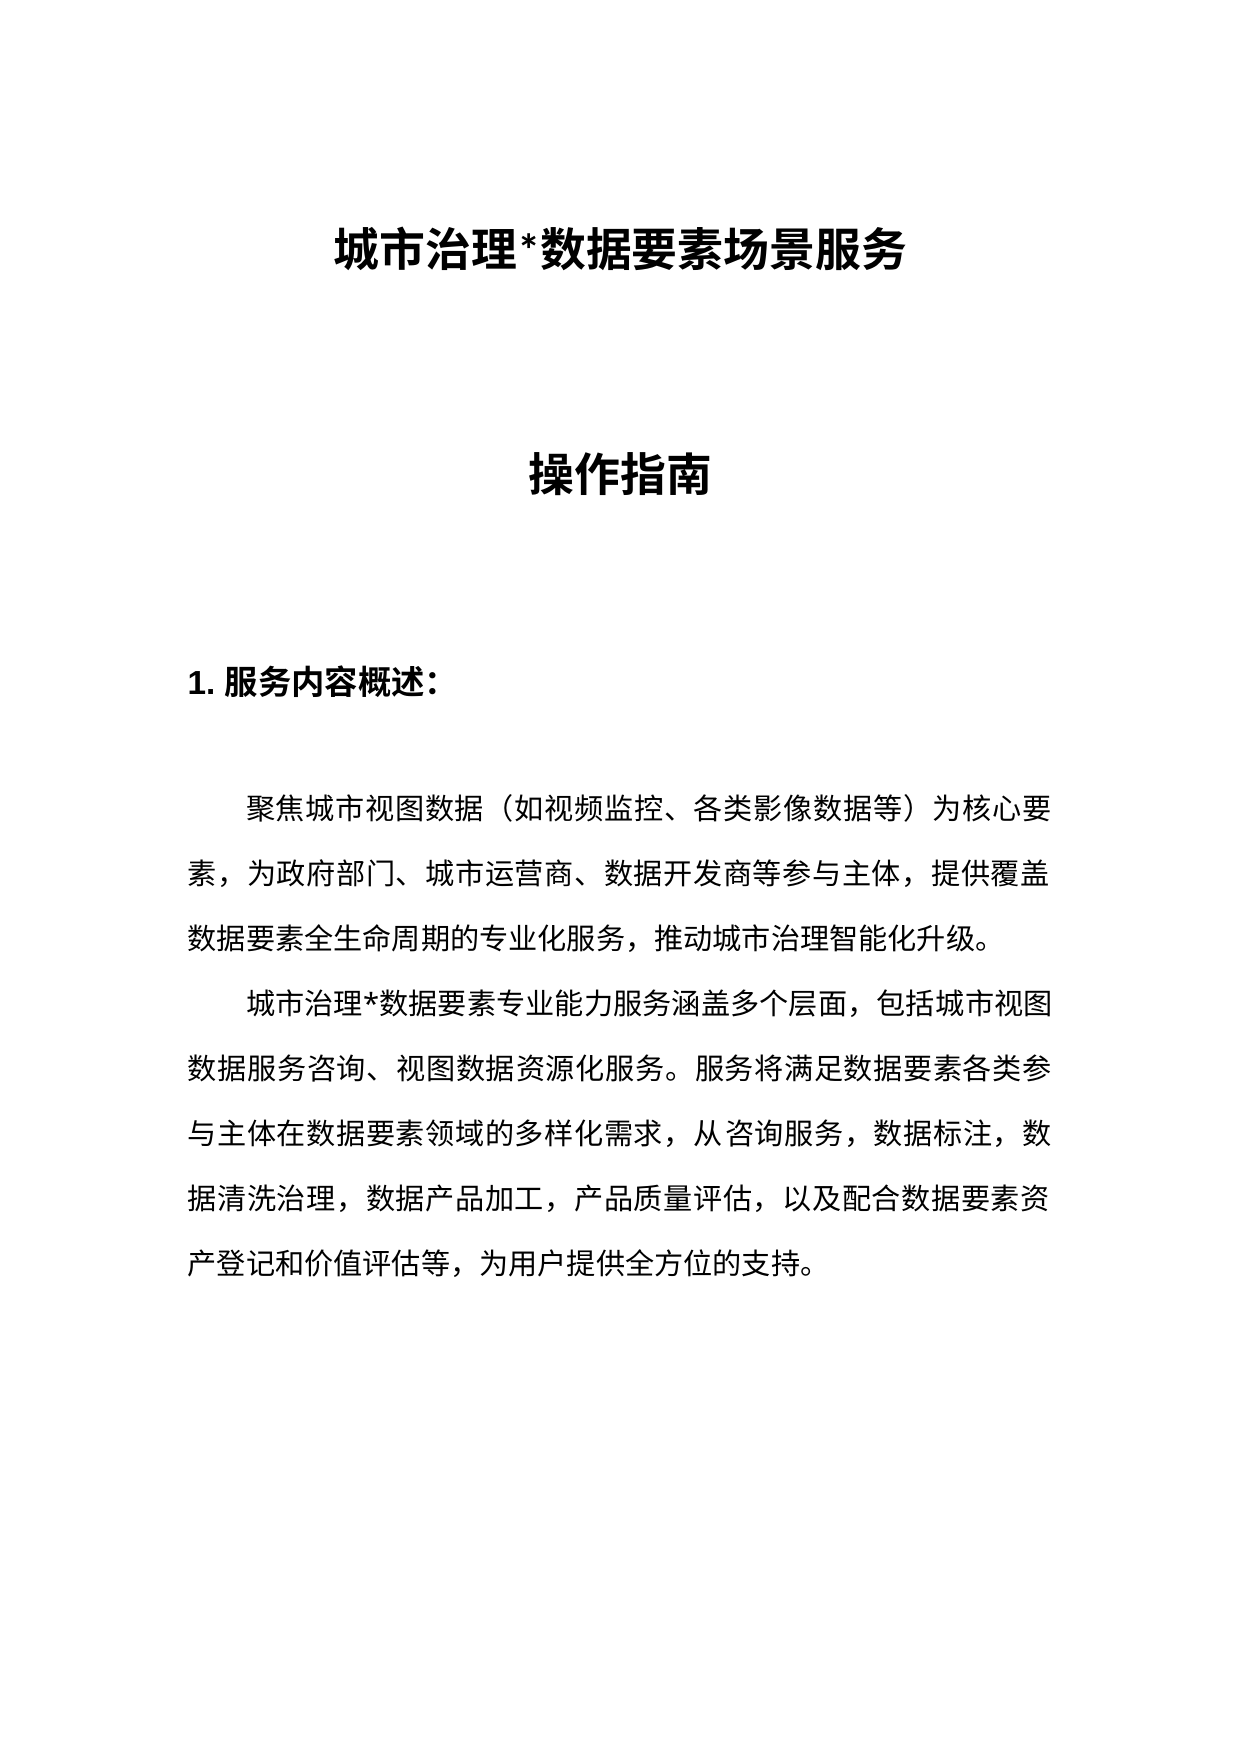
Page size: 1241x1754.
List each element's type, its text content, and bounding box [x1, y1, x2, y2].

subtitle 城市治理*数据要素场景服务 [187, 197, 1053, 295]
text 聚焦城市视图数据（如视频监控、各类影像数据等）为核心要素，为政府部门、城市运营商、数据开发商等参与主体，提供覆盖数据要素全生命周期的专业化服务，推动城市治理智能化升级。 [187, 774, 1053, 969]
subtitle 操作指南 [187, 423, 1053, 521]
text 城市治理*数据要素专业能力服务涵盖多个层面，包括城市视图数据服务咨询、视图数据资源化服务。服务将满足数据要素各类参与主体在数据要素领域的多样化需求，从咨询服务，数据标注，数据清洗治理，数据产品加工，产品质量评估，以及配合数据要素资产登记和价值评估等，为用户提供全方位的支持。 [187, 969, 1053, 1294]
subtitle 服务内容概述： [187, 648, 1053, 713]
